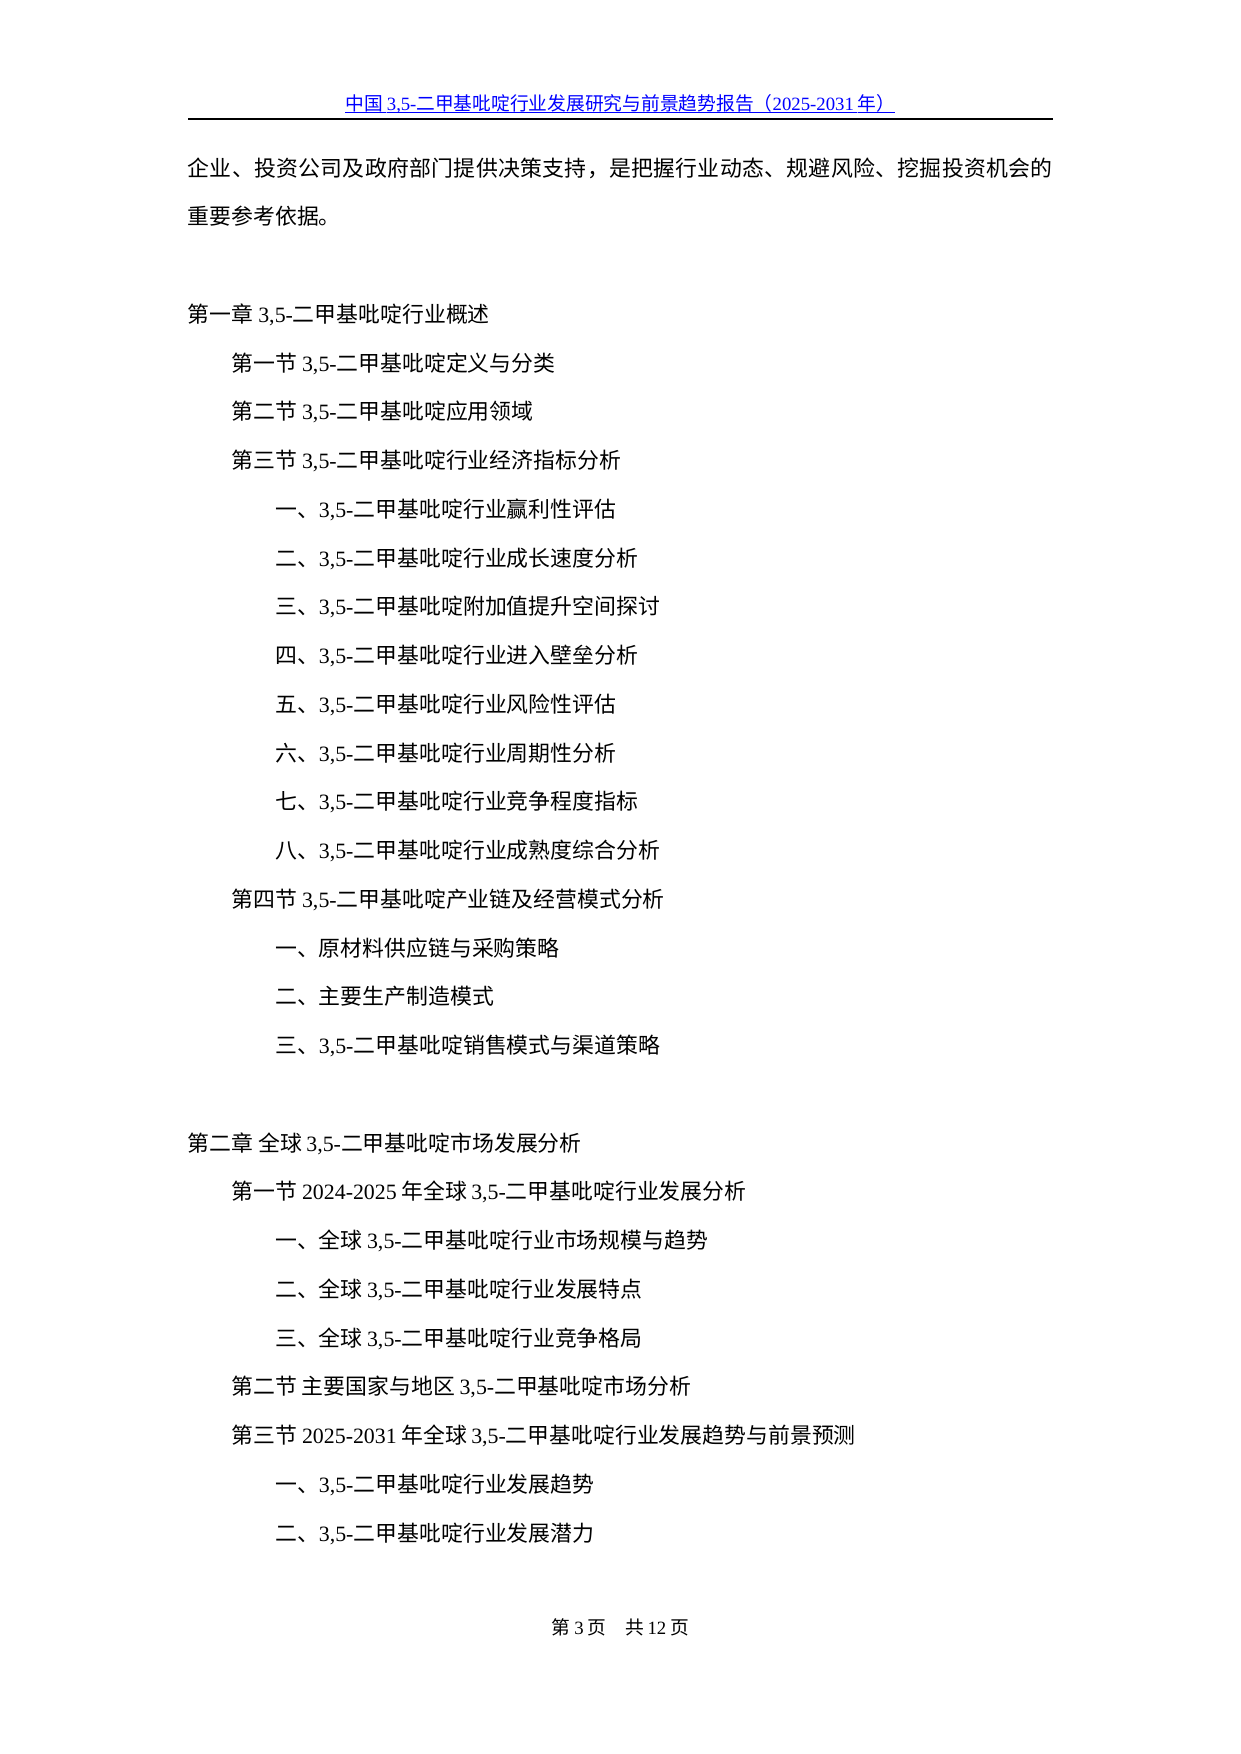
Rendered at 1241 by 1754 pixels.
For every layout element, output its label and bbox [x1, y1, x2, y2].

text [187, 150, 1053, 1548]
